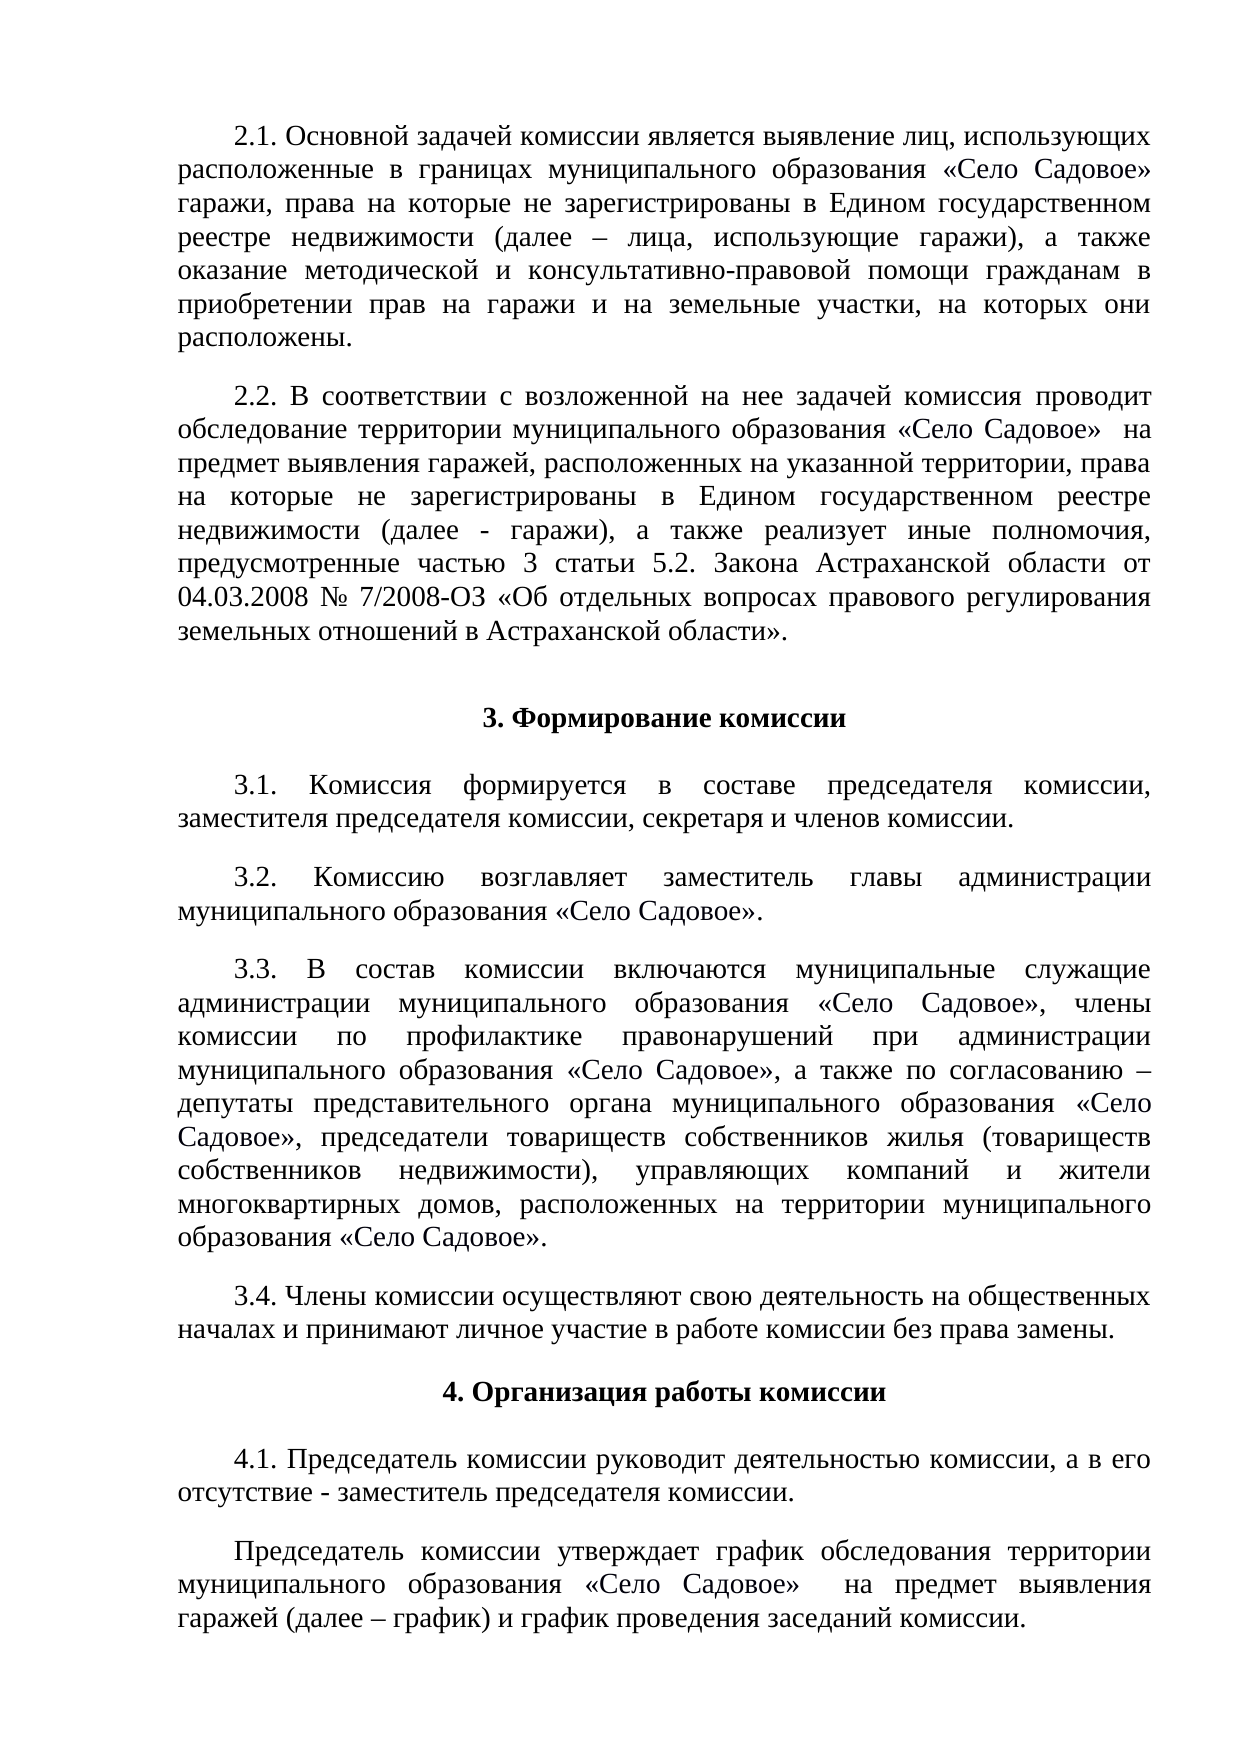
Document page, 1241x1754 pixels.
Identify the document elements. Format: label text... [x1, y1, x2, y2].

text 4.1. Председатель комиссии руководит деятельностью комиссии, а в его отсутствие - заместитель председателя комиссии. [177, 1441, 1152, 1508]
text 2.2. В соответствии с возложенной на нее задачей комиссия проводит обследование территории муниципального образования «Село Садовое» на предмет выявления гаражей, расположенных на указанной территории, права на которые не зарегистрированы в Едином государственном реестре недвижимости (далее - гаражи), а также реализует иные полномочия, предусмотренные частью 3 статьи 5.2. Закона Астраханской области от 04.03.2008 № 7/2008-ОЗ «Об отдельных вопросах правового регулирования земельных отношений в Астраханской области». [177, 378, 1152, 646]
text 3.3. В состав комиссии включаются муниципальные служащие администрации муниципального образования «Село Садовое», члены комиссии по профилактике правонарушений при администрации муниципального образования «Село Садовое», а также по согласованию – депутаты представительного органа муниципального образования «Село Садовое», председатели товариществ собственников жилья (товариществ собственников недвижимости), управляющих компаний и жители многоквартирных домов, расположенных на территории муниципального образования «Село Садовое». [177, 951, 1152, 1253]
text 3.1. Комиссия формируется в составе председателя комиссии, заместителя председателя комиссии, секретаря и членов комиссии. [177, 767, 1152, 834]
text 3. Формирование комиссии [177, 700, 1152, 733]
text Председатель комиссии утверждает график обследования территории муниципального образования «Село Садовое» на предмет выявления гаражей (далее – график) и график проведения заседаний комиссии. [177, 1533, 1152, 1634]
text 3.2. Комиссию возглавляет заместитель главы администрации муниципального образования «Село Садовое». [177, 859, 1152, 926]
text 2.1. Основной задачей комиссии является выявление лиц, использующих расположенные в границах муниципального образования «Село Садовое» гаражи, права на которые не зарегистрированы в Едином государственном реестре недвижимости (далее – лица, использующие гаражи), а также оказание методической и консультативно-правовой помощи гражданам в приобретении прав на гаражи и на земельные участки, на которых они расположены. [177, 118, 1152, 353]
text 4. Организация работы комиссии [177, 1374, 1152, 1407]
text 3.4. Члены комиссии осуществляют свою деятельность на общественных началах и принимают личное участие в работе комиссии без права замены. [177, 1278, 1152, 1345]
